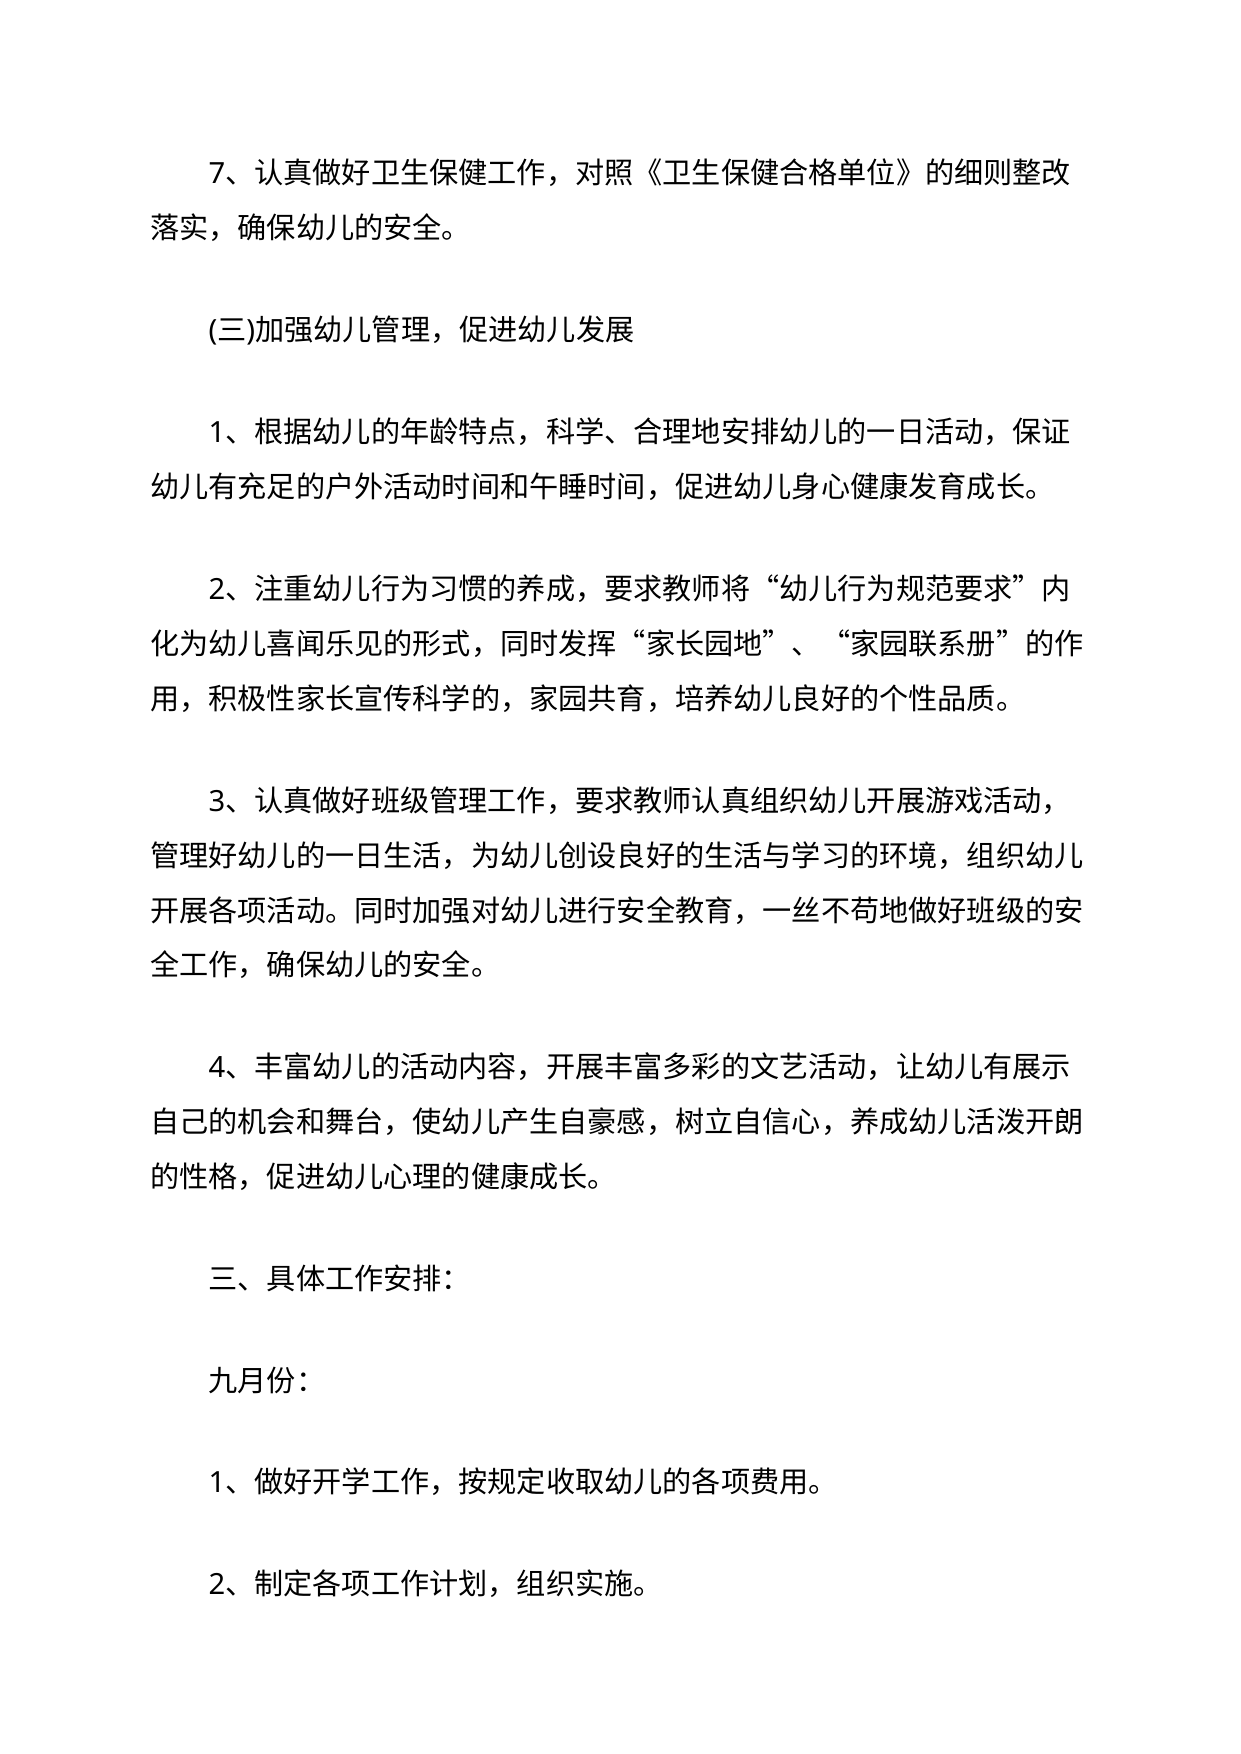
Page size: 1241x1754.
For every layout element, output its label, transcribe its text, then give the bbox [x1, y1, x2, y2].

text (三)加强幼儿管理，促进幼儿发展 [150, 307, 1090, 349]
text 3、认真做好班级管理工作，要求教师认真组织幼儿开展游戏活动，管理好幼儿的一日生活，为幼儿创设良好的生活与学习的环境，组织幼儿开展各项活动。同时加强对幼儿进行安全教育，一丝不苟地做好班级的安全工作，确保幼儿的安全。 [150, 777, 1090, 984]
text 1、做好开学工作，按规定收取幼儿的各项费用。 [150, 1459, 1090, 1501]
text 九月份： [150, 1357, 1090, 1399]
text 1、根据幼儿的年龄特点，科学、合理地安排幼儿的一日活动，保证幼儿有充足的户外活动时间和午睡时间，促进幼儿身心健康发育成长。 [150, 409, 1090, 506]
text 三、具体工作安排： [150, 1255, 1090, 1298]
text 2、制定各项工作计划，组织实施。 [150, 1561, 1090, 1603]
text 7、认真做好卫生保健工作，对照《卫生保健合格单位》的细则整改落实，确保幼儿的安全。 [150, 150, 1090, 247]
text 2、注重幼儿行为习惯的养成，要求教师将“幼儿行为规范要求”内化为幼儿喜闻乐见的形式，同时发挥“家长园地”、“家园联系册”的作用，积极性家长宣传科学的，家园共育，培养幼儿良好的个性品质。 [150, 566, 1090, 718]
text 4、丰富幼儿的活动内容，开展丰富多彩的文艺活动，让幼儿有展示自己的机会和舞台，使幼儿产生自豪感，树立自信心，养成幼儿活泼开朗的性格，促进幼儿心理的健康成长。 [150, 1044, 1090, 1196]
